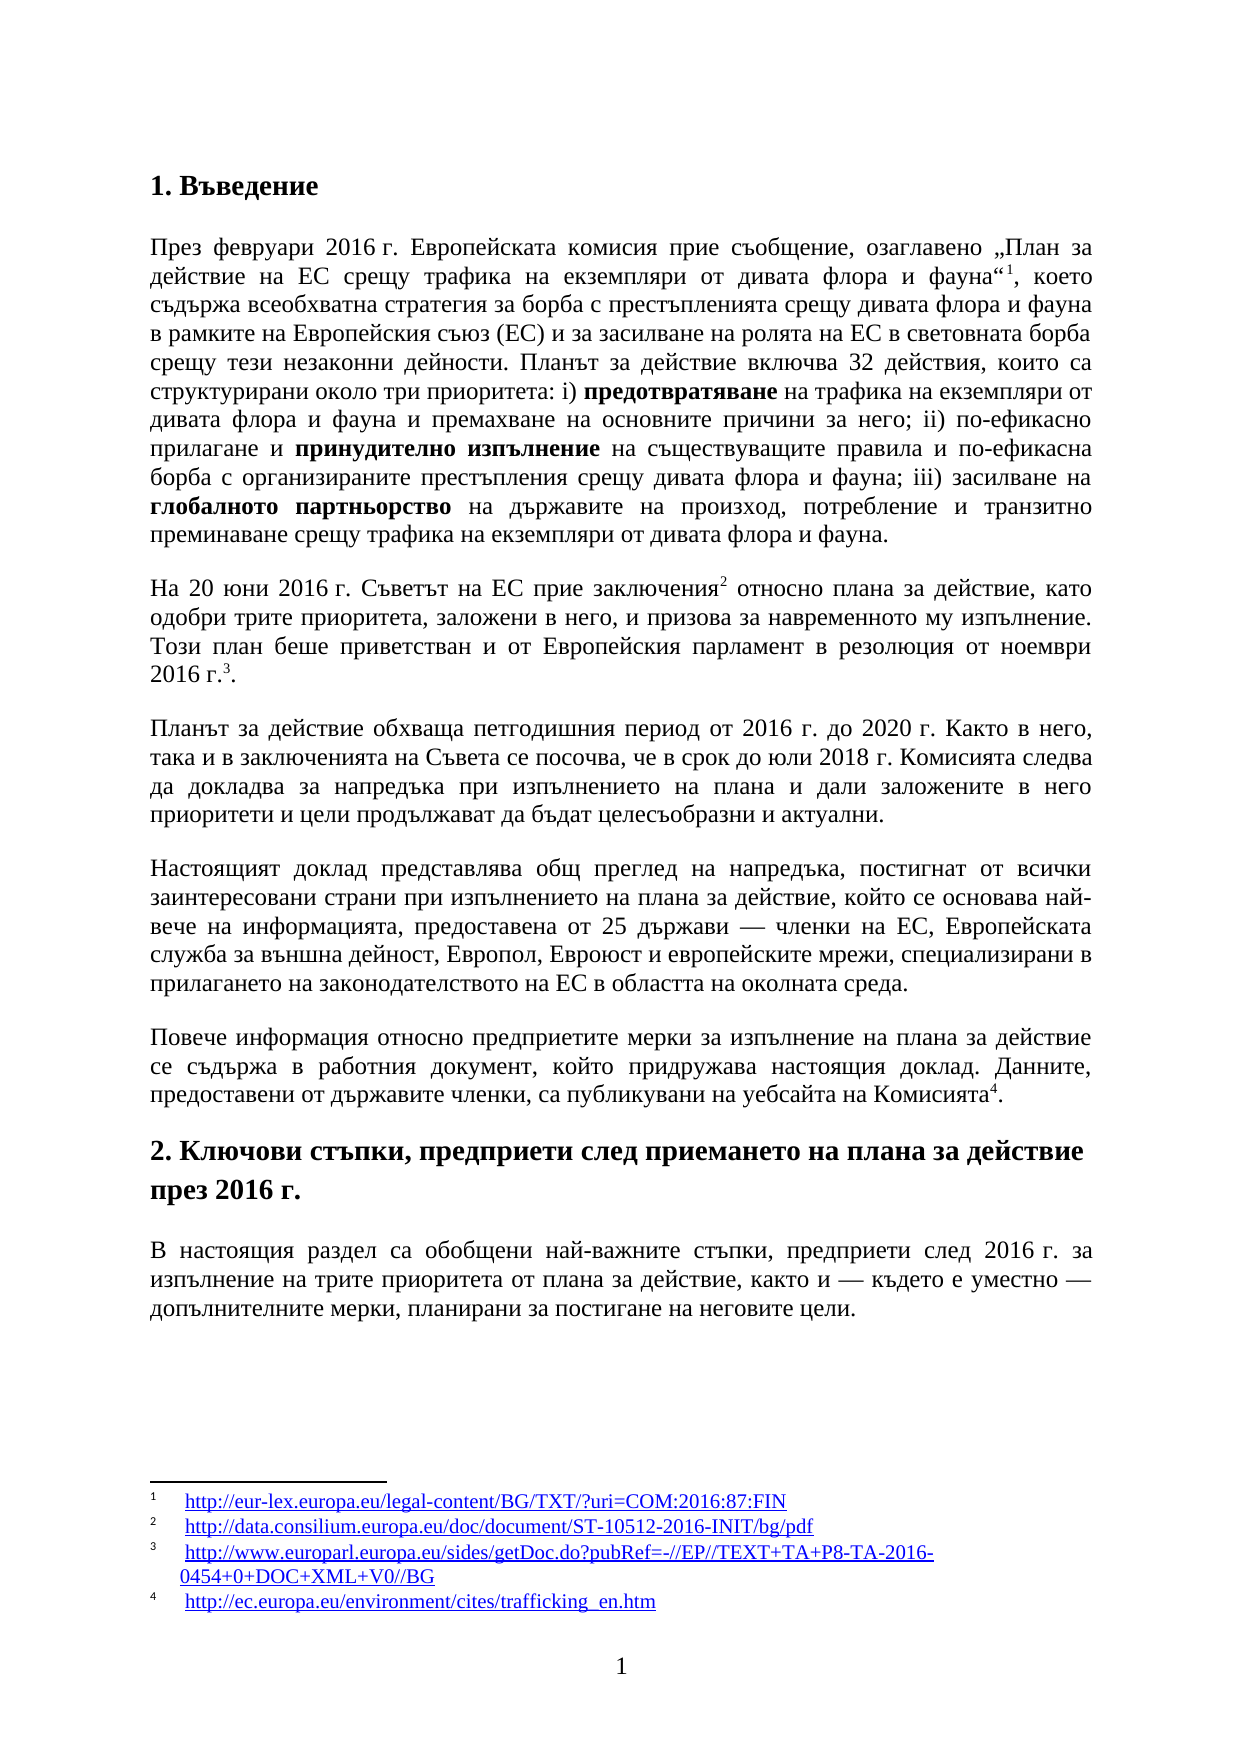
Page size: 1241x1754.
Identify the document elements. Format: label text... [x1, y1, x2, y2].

text В настоящия раздел са обобщени най-важните стъпки, предприети след 2016 г. за изпълнение на трите приоритета от плана за действие, както и — където е уместно — допълнителните мерки, планирани за постигане на неговите цели. [150, 1235, 1093, 1322]
text Настоящият доклад представлява общ преглед на напредъка, постигнат от всички заинтересовани страни при изпълнението на плана за действие, който се основава най-вече на информацията, предоставена от 25 държави — членки на ЕС, Европейската служба за външна дейност, Европол, Евроюст и европейските мрежи, специализирани в прилагането на законодателството на ЕС в областта на околната среда. [150, 853, 1093, 997]
text През февруари 2016 г. Европейската комисия прие съобщение, озаглавено „План за действие на ЕС срещу трафика на екземпляри от дивата флора и фауна“, което съдържа всеобхватна стратегия за борба с престъпленията срещу дивата флора и фауна в рамките на Европейския съюз (ЕС) и за засилване на ролята на ЕС в световната борба срещу тези незаконни дейности. Планът за действие включва 32 действия, които са структурирани около три приоритета: i) предотвратяване на трафика на екземпляри от дивата флора и фауна и премахване на основните причини за него; ii) по-ефикасно прилагане и принудително изпълнение на съществуващите правила и по-ефикасна борба с организираните престъпления срещу дивата флора и фауна; iii) засилване на глобалното партньорство на държавите на произход, потребление и транзитно преминаване срещу трафика на екземпляри от дивата флора и фауна. [150, 232, 1093, 548]
subtitle 2. Ключови стъпки, предприети след приемането на плана за действие през 2016 г. [150, 1133, 1093, 1205]
text На 20 юни 2016 г. Съветът на ЕС прие заключения относно плана за действие, като одобри трите приоритета, заложени в него, и призова за навременното му изпълнение. Този план беше приветстван и от Европейския парламент в резолюция от ноември 2016 г.. [150, 573, 1093, 688]
subtitle 1. Въведение [150, 168, 1093, 202]
text Повече информация относно предприетите мерки за изпълнение на плана за действие се съдържа в работния документ, който придружава настоящия доклад. Данните, предоставени от държавите членки, са публикувани на уебсайта на Комисията. [150, 1022, 1093, 1108]
text Планът за действие обхваща петгодишния период от 2016 г. до 2020 г. Както в него, така и в заключенията на Съвета се посочва, че в срок до юли 2018 г. Комисията следва да докладва за напредъка при изпълнението на плана и дали заложените в него приоритети и цели продължават да бъдат целесъобразни и актуални. [150, 713, 1093, 828]
